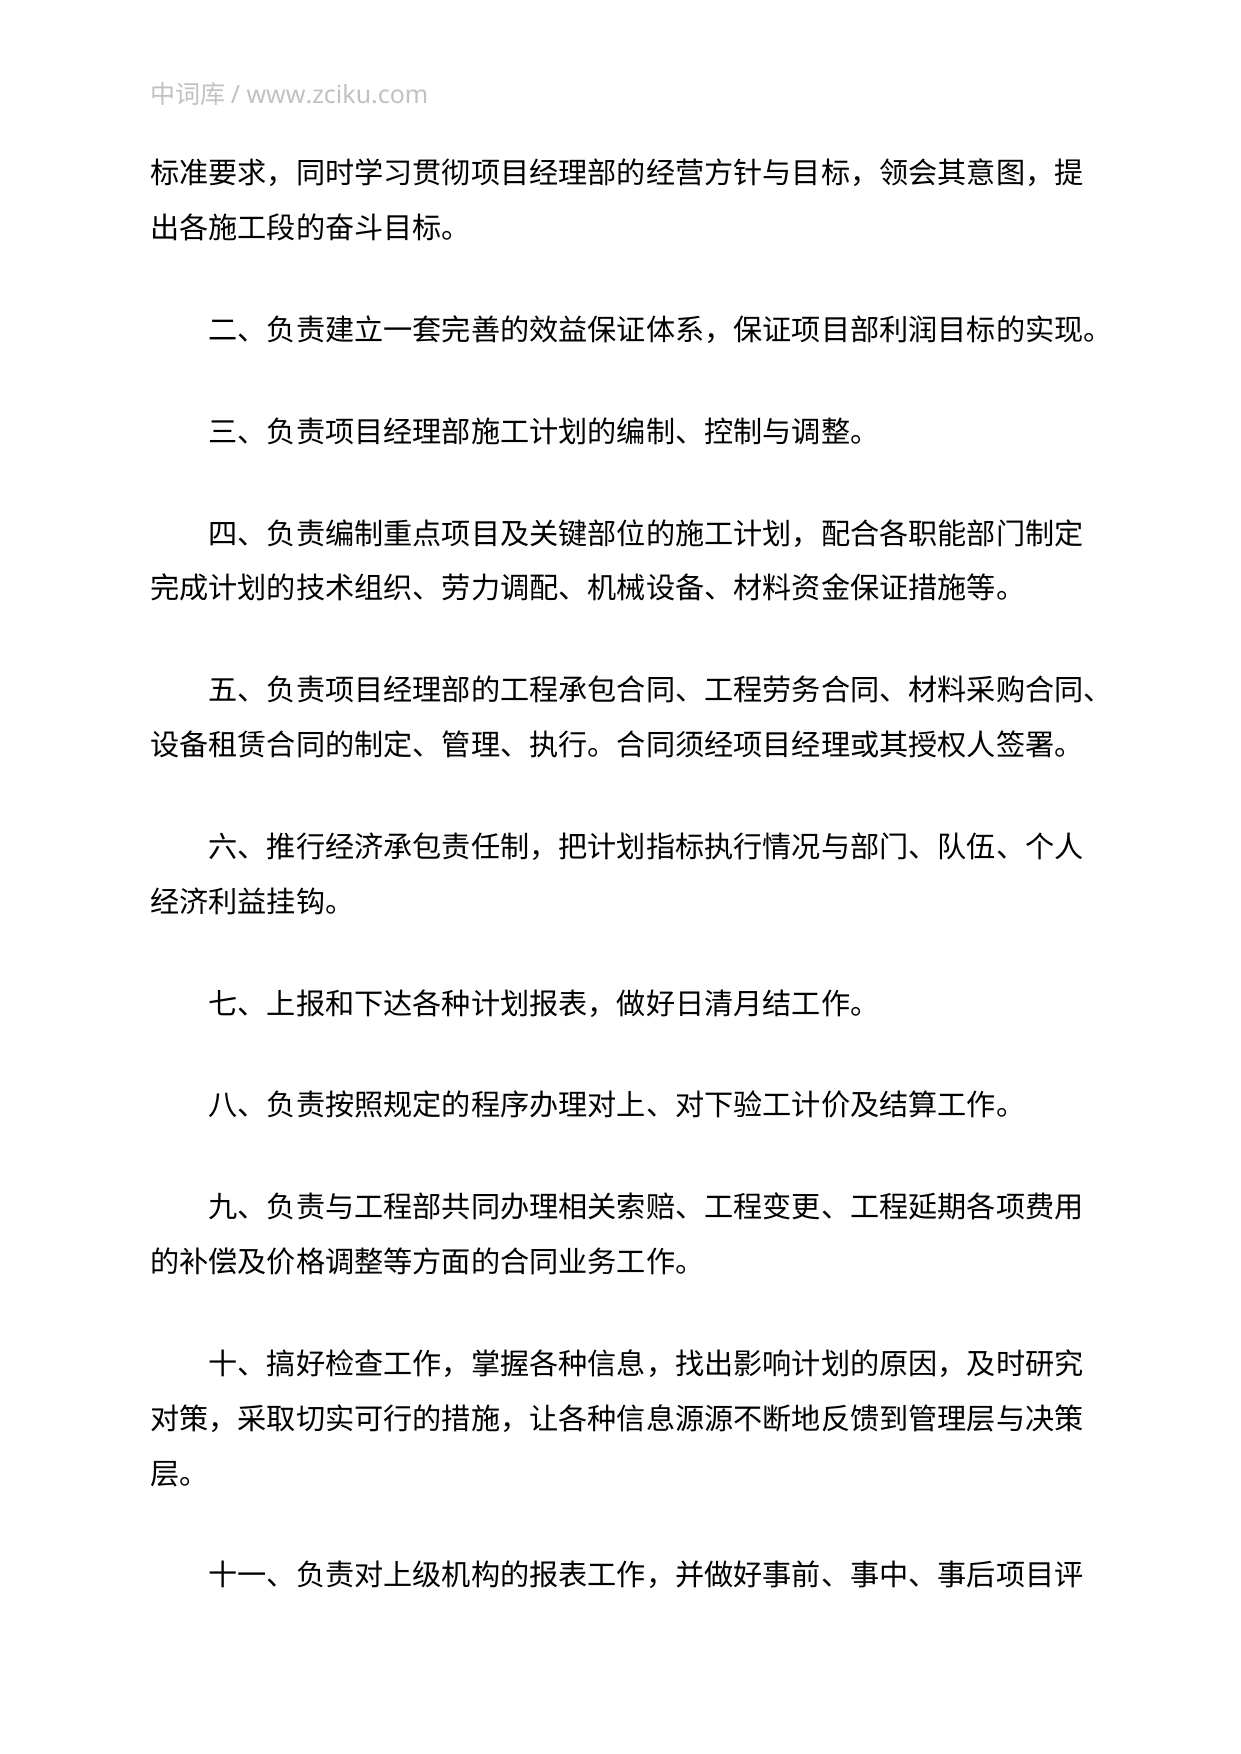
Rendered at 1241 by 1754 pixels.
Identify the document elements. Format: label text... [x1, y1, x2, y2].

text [150, 1552, 1090, 1594]
text 三、负责项目经理部施工计划的编制、控制与调整。 [150, 408, 1090, 451]
text 四、负责编制重点项目及关键部位的施工计划，配合各职能部门制定完成计划的技术组织、劳力调配、机械设备、材料资金保证措施等。 [150, 510, 1090, 607]
text 二、负责建立一套完善的效益保证体系，保证项目部利润目标的实现。 [150, 307, 1090, 349]
text 七、上报和下达各种计划报表，做好日清月结工作。 [150, 980, 1090, 1022]
text 八、负责按照规定的程序办理对上、对下验工计价及结算工作。 [150, 1082, 1090, 1124]
text 九、负责与工程部共同办理相关索赔、工程变更、工程延期各项费用的补偿及价格调整等方面的合同业务工作。 [150, 1184, 1090, 1281]
text 五、负责项目经理部的工程承包合同、工程劳务合同、材料采购合同、设备租赁合同的制定、管理、执行。合同须经项目经理或其授权人签署。 [150, 667, 1090, 764]
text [150, 150, 1090, 247]
text 十、搞好检查工作，掌握各种信息，找出影响计划的原因，及时研究对策，采取切实可行的措施，让各种信息源源不断地反馈到管理层与决策层。 [150, 1340, 1090, 1492]
text 六、推行经济承包责任制，把计划指标执行情况与部门、队伍、个人经济利益挂钩。 [150, 823, 1090, 921]
